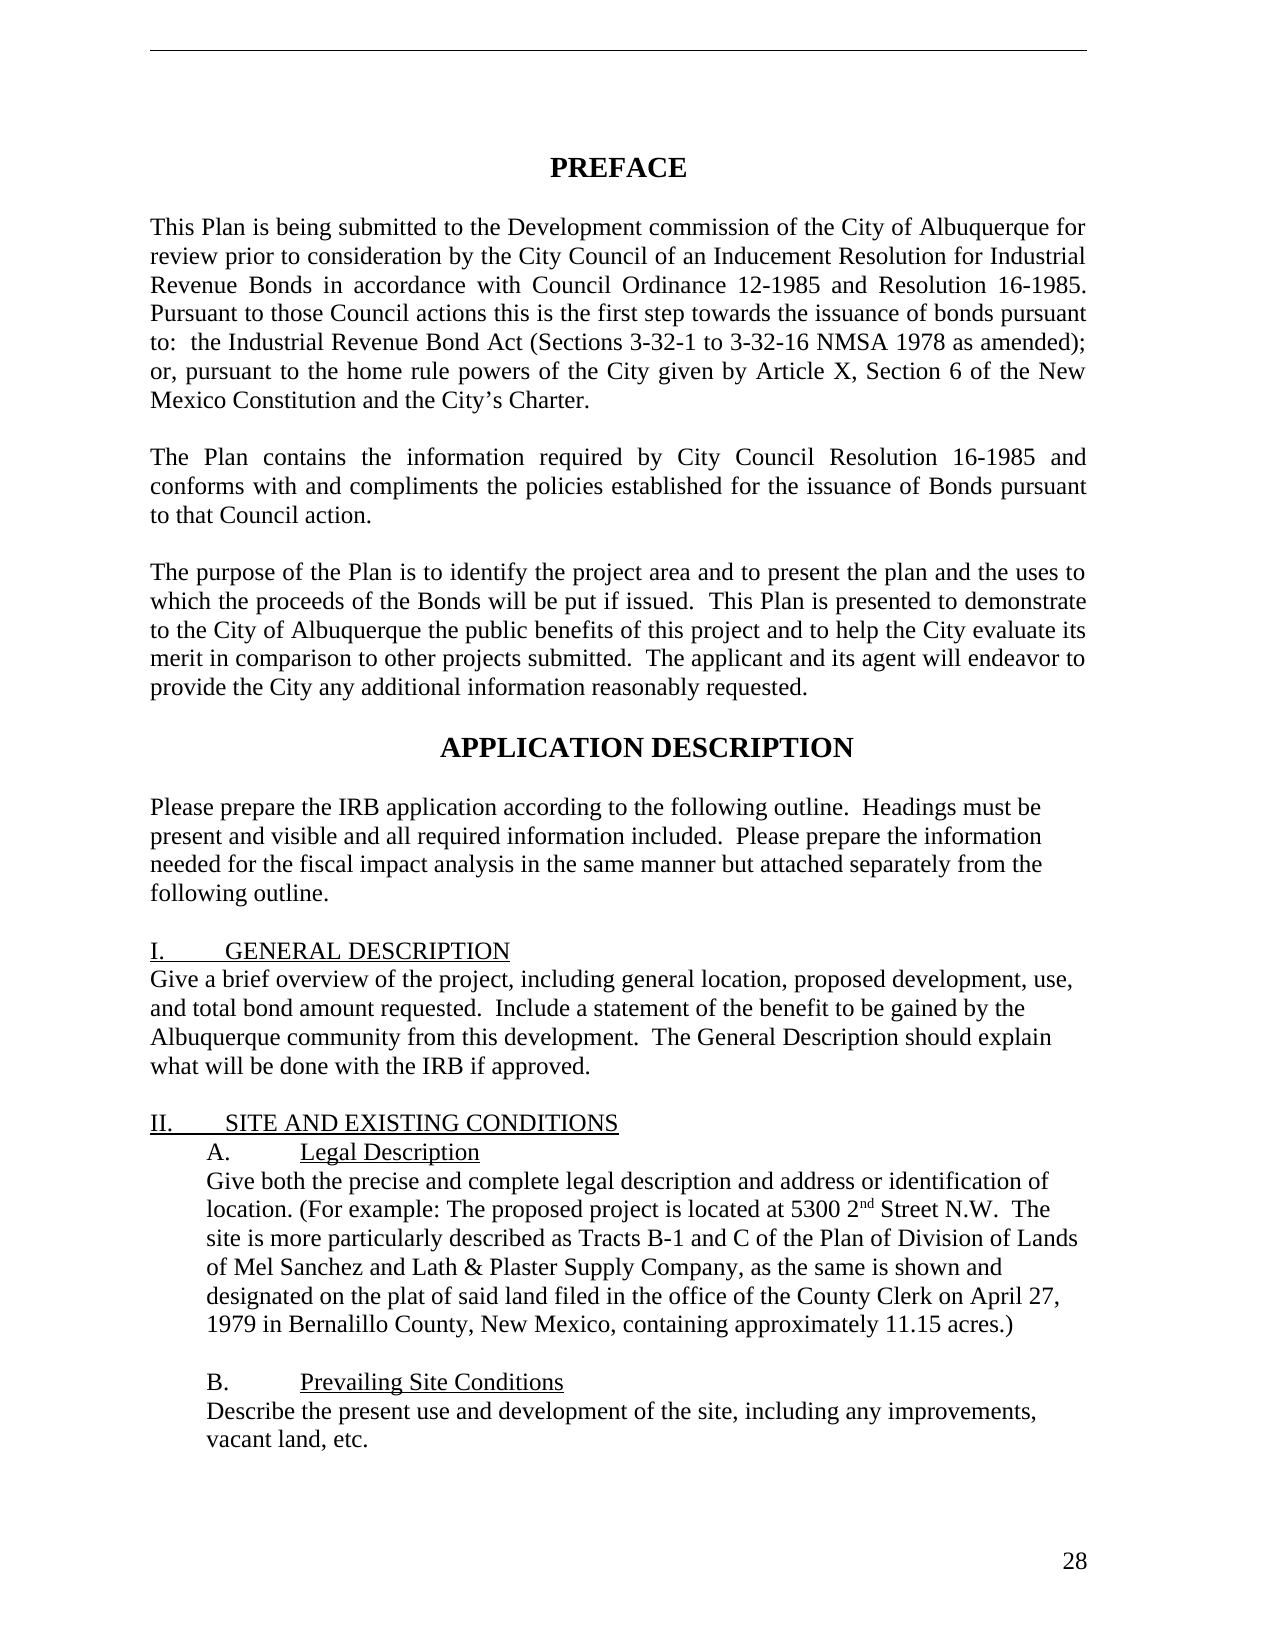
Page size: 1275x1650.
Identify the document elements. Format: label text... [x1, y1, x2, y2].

text The purpose of the Plan is to identify the project area and to present the plan and the uses to which the proceeds of the Bonds will be put if issued. This Plan is presented to demonstrate to the City of the public benefits of this project and to help the City evaluate its merit in comparison to other projects submitted. The applicant and its agent will endeavor to provide the City any additional information reasonably requested. [150, 557, 1087, 701]
subtitle Legal Description [150, 1137, 1087, 1166]
text The Plan contains the information required by City Council Resolution 16-1985 and conforms with and compliments the policies established for the issuance of Bonds pursuant to that Council action. [150, 442, 1087, 528]
text APPLICATION DESCRIPTION [206, 730, 1087, 763]
subtitle PREFACE [150, 150, 1087, 183]
text Give a brief overview of the project, including general location, proposed development, use, and total bond amount requested. Include a statement of the benefit to be gained by the community from this development. The General Description should explain what will be done with the IRB if approved. [150, 964, 1087, 1079]
text Describe the present use and development of the site, including any improvements, vacant land, etc. [206, 1396, 1087, 1453]
text This Plan is being submitted to the Development commission of the City of for review prior to consideration by the City Council of an Inducement Resolution for Industrial Revenue Bonds in accordance with Council Ordinance 12-1985 and Resolution 16-1985. Pursuant to those Council actions this is the first step towards the issuance of bonds pursuant to: the Industrial Revenue Bond Act (Sections 3-32-1 to 3-32-16 NMSA 1978 as amended); or, pursuant to the home rule powers of the City given by Article X, Section 6 of the New Mexico Constitution and the City’s Charter. [150, 212, 1087, 413]
text I. GENERAL DESCRIPTION [150, 936, 1087, 964]
subtitle Prevailing Site Conditions [150, 1367, 1087, 1396]
subtitle II. SITE AND EXISTING CONDITIONS [150, 1108, 1087, 1137]
text Please prepare the IRB application according to the following outline. Headings must be present and visible and all required information included. Please prepare the information needed for the fiscal impact analysis in the same manner but attached separately from the following outline. [150, 792, 1087, 907]
text Give both the precise and complete legal description and address or identification of location. (For example: The proposed project is located at The site is more particularly described as Tracts B-1 and C of the Plan of Division of Lands of Mel Sanchez and Lath & Plaster Supply Company, as the same is shown and designated on the plat of said land filed in the office of the on in , containing approximately 11.15 acres.) [206, 1166, 1087, 1338]
